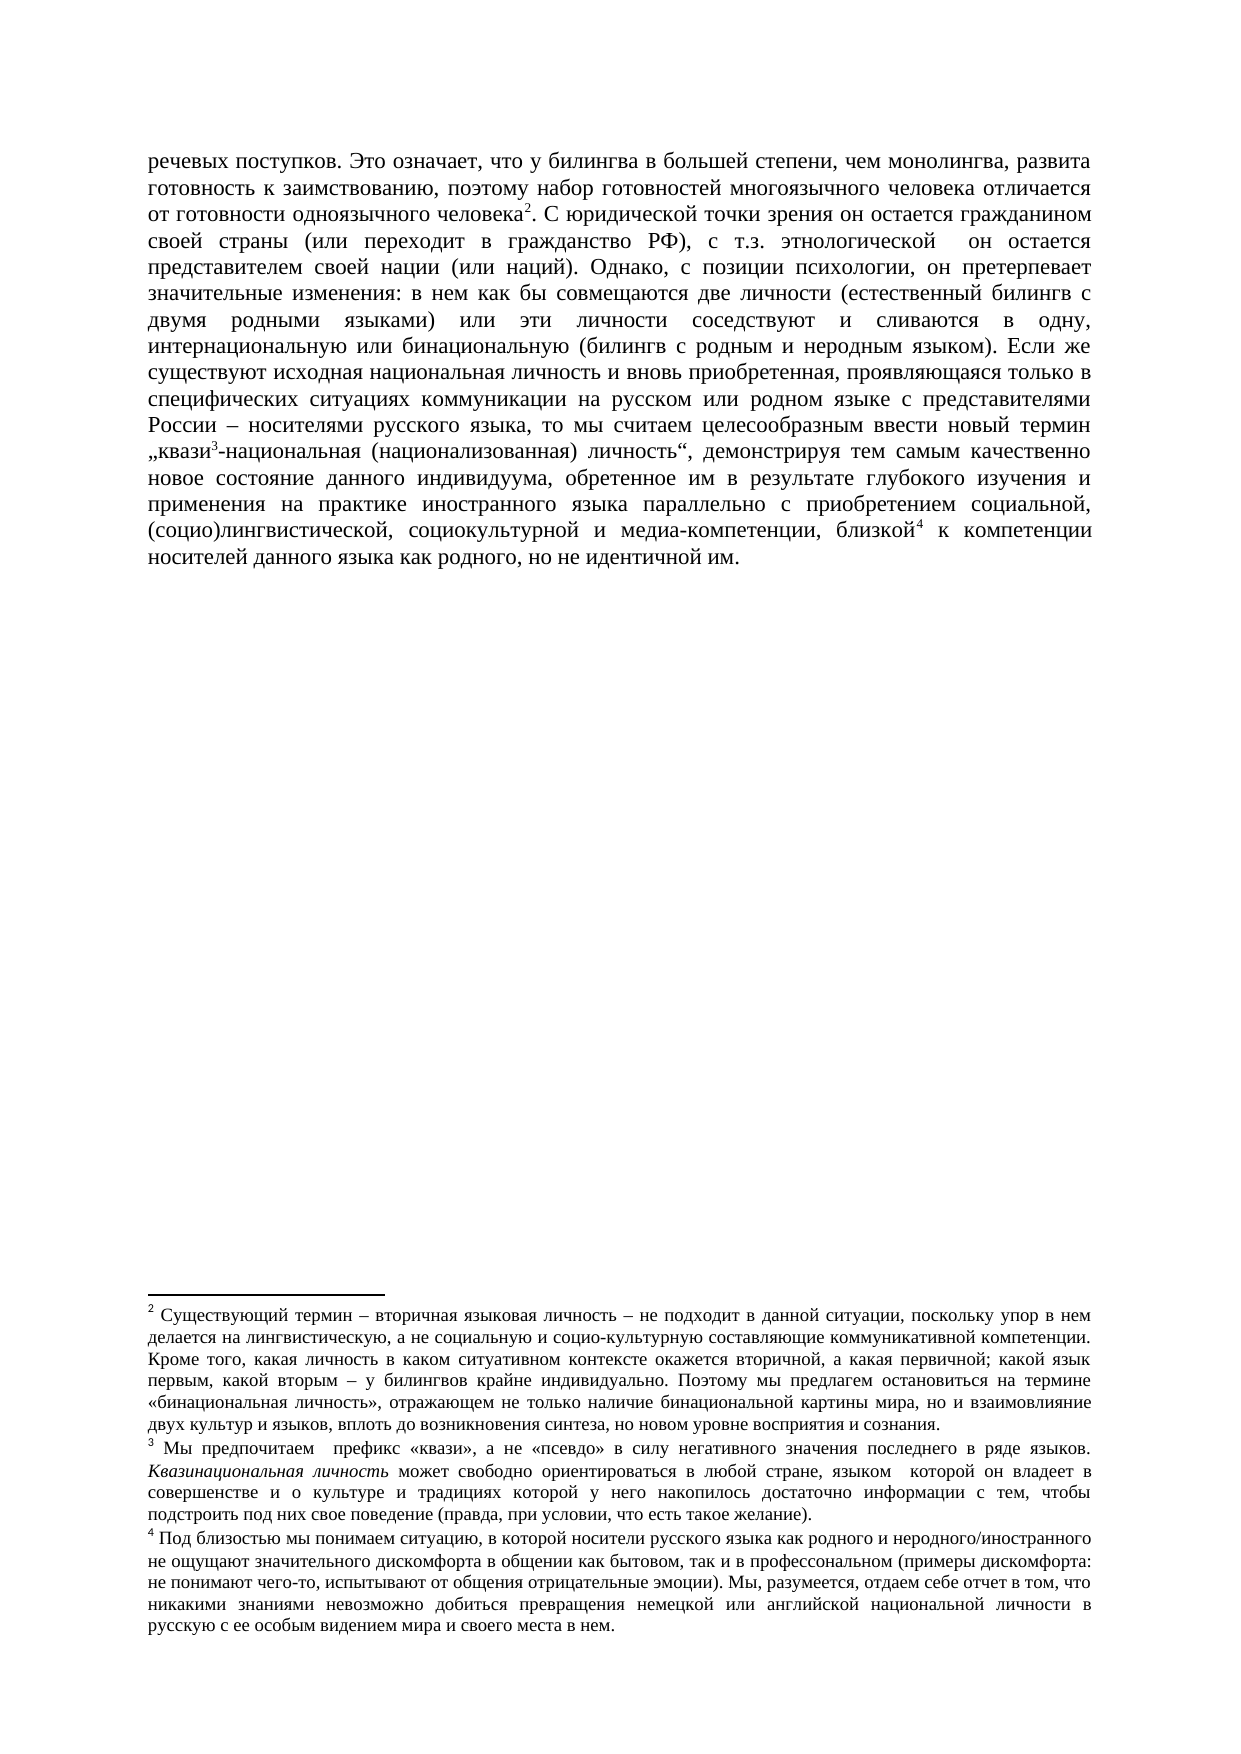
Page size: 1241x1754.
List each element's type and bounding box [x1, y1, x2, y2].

text [148, 148, 1093, 569]
